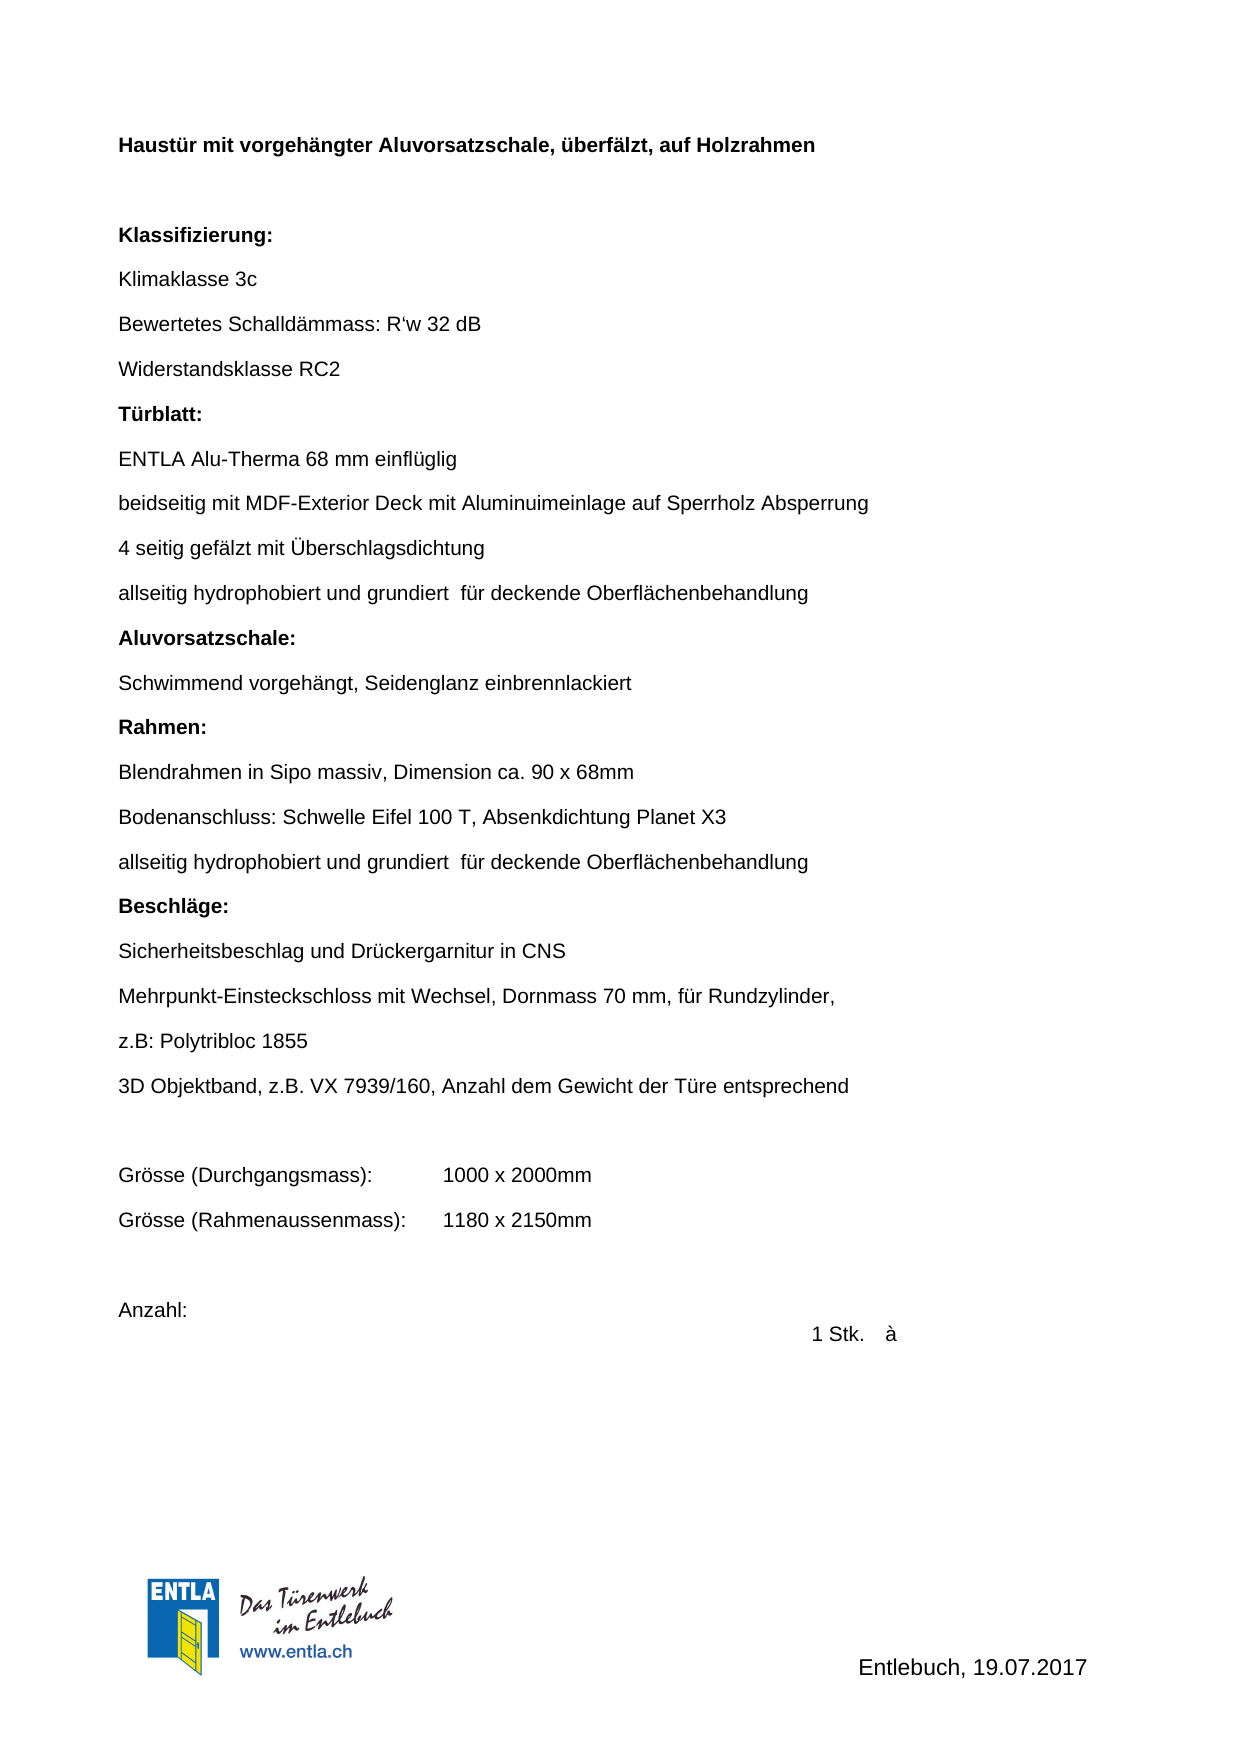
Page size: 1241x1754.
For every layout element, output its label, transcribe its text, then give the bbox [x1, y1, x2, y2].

text Sicherheitsbeschlag und Drückergarnitur in CNS [118, 939, 1093, 963]
text Anzahl: 1 Stk. à [118, 1297, 1093, 1345]
text Bewertetes Schalldämmass: R‘w 32 dB [118, 312, 1093, 336]
text Blendrahmen in Sipo massiv, Dimension ca. 90 x 68mm [118, 760, 1093, 784]
text allseitig hydrophobiert und grundiert für deckende Oberflächenbehandlung [118, 849, 1093, 873]
text Klimaklasse 3c [118, 267, 1093, 291]
text Mehrpunkt-Einsteckschloss mit Wechsel, Dornmass 70 mm, für Rundzylinder, [118, 984, 1093, 1008]
text Grösse (Durchgangsmass): 1000 x 2000mm [118, 1163, 1093, 1187]
text Schwimmend vorgehängt, Seidenglanz einbrennlackiert [118, 670, 1093, 694]
picture [147, 1576, 393, 1676]
text Beschläge: [118, 894, 1093, 918]
text Klassifizierung: [118, 222, 1093, 246]
text z.B: Polytribloc 1855 [118, 1029, 1093, 1053]
text ENTLA Alu-Therma 68 mm einflüglig [118, 446, 1093, 470]
text beidseitig mit MDF-Exterior Deck mit Aluminuimeinlage auf Sperrholz Absperrung [118, 491, 1093, 515]
text Türblatt: [118, 402, 1093, 426]
text allseitig hydrophobiert und grundiert für deckende Oberflächenbehandlung [118, 581, 1093, 605]
text Haustür mit vorgehängter Aluvorsatzschale, überfälzt, auf Holzrahmen [118, 133, 1093, 157]
text Aluvorsatzschale: [118, 626, 1093, 649]
text 3D Objektband, z.B. VX 7939/160, Anzahl dem Gewicht der Türe entsprechend [118, 1073, 1093, 1097]
text Widerstandsklasse RC2 [118, 357, 1093, 381]
text Rahmen: [118, 715, 1093, 739]
text 4 seitig gefälzt mit Überschlagsdichtung [118, 536, 1093, 560]
text Bodenanschluss: Schwelle Eifel 100 T, Absenkdichtung Planet X3 [118, 805, 1093, 829]
text Grösse (Rahmenaussenmass): 1180 x 2150mm [118, 1208, 1093, 1232]
